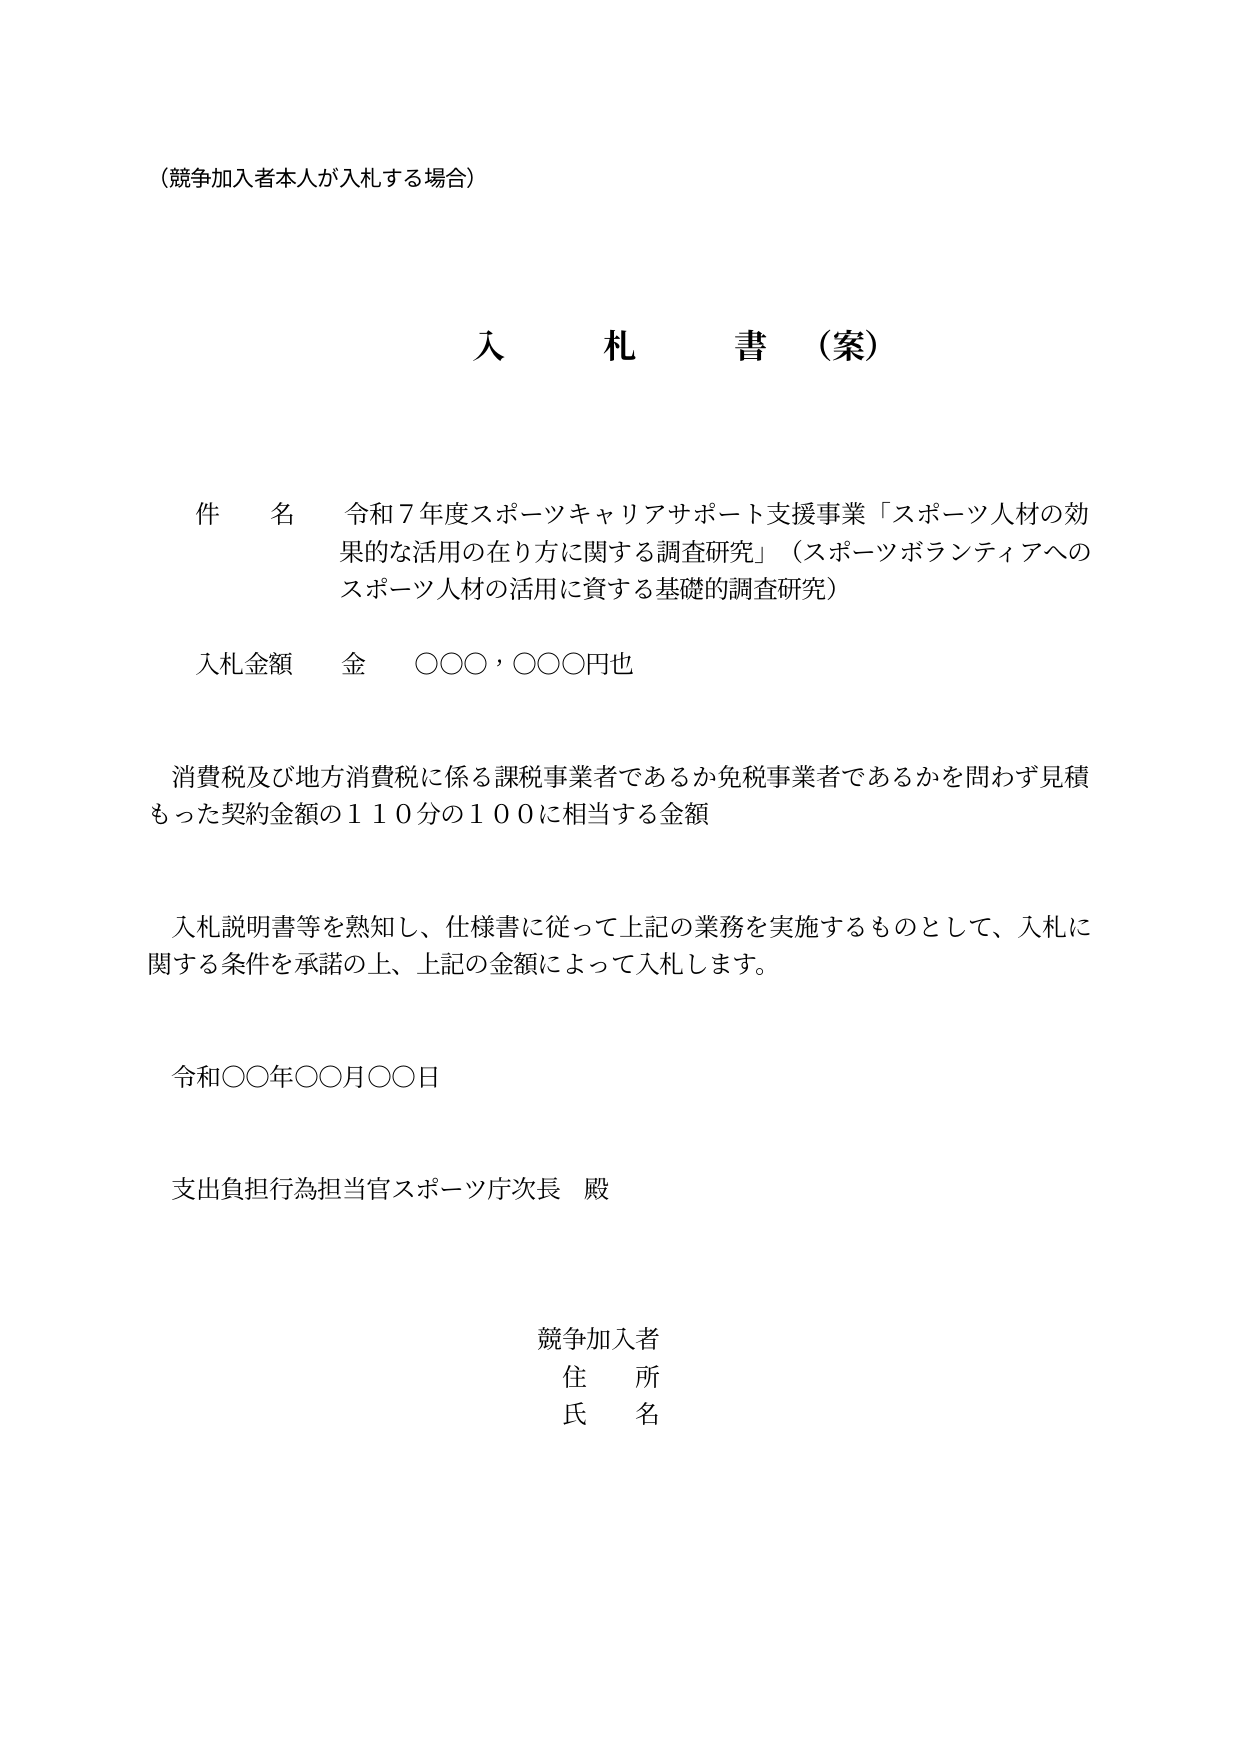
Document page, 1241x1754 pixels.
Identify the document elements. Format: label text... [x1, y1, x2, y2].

text 競争加入者 [148, 1319, 1092, 1356]
text （競争加入者本人が入札する場合） [148, 156, 1092, 194]
text 入 札 書 （案） [148, 306, 1092, 381]
text 入札説明書等を熟知し、仕様書に従って上記の業務を実施するものとして、入札に関する条件を承諾の上、上記の金額によって入札します。 [148, 906, 1092, 981]
text 氏 名 [148, 1394, 1092, 1431]
text 令和○○年○○月○○日 [148, 1056, 1092, 1094]
text 住 所 [148, 1356, 1092, 1394]
text 件 名 令和７年度スポーツキャリアサポート支援事業「スポーツ人材の効果的な活用の在り方に関する調査研究」（スポーツボランティアへのスポーツ人材の活用に資する基礎的調査研究） [195, 494, 1092, 606]
text 入札金額 金 ○○○，○○○円也 [148, 644, 1092, 681]
text 支出負担行為担当官スポーツ庁次長 殿 [148, 1169, 1092, 1206]
text 消費税及び地方消費税に係る課税事業者であるか免税事業者であるかを問わず見積もった契約金額の１１０分の１００に相当する金額 [148, 756, 1092, 831]
